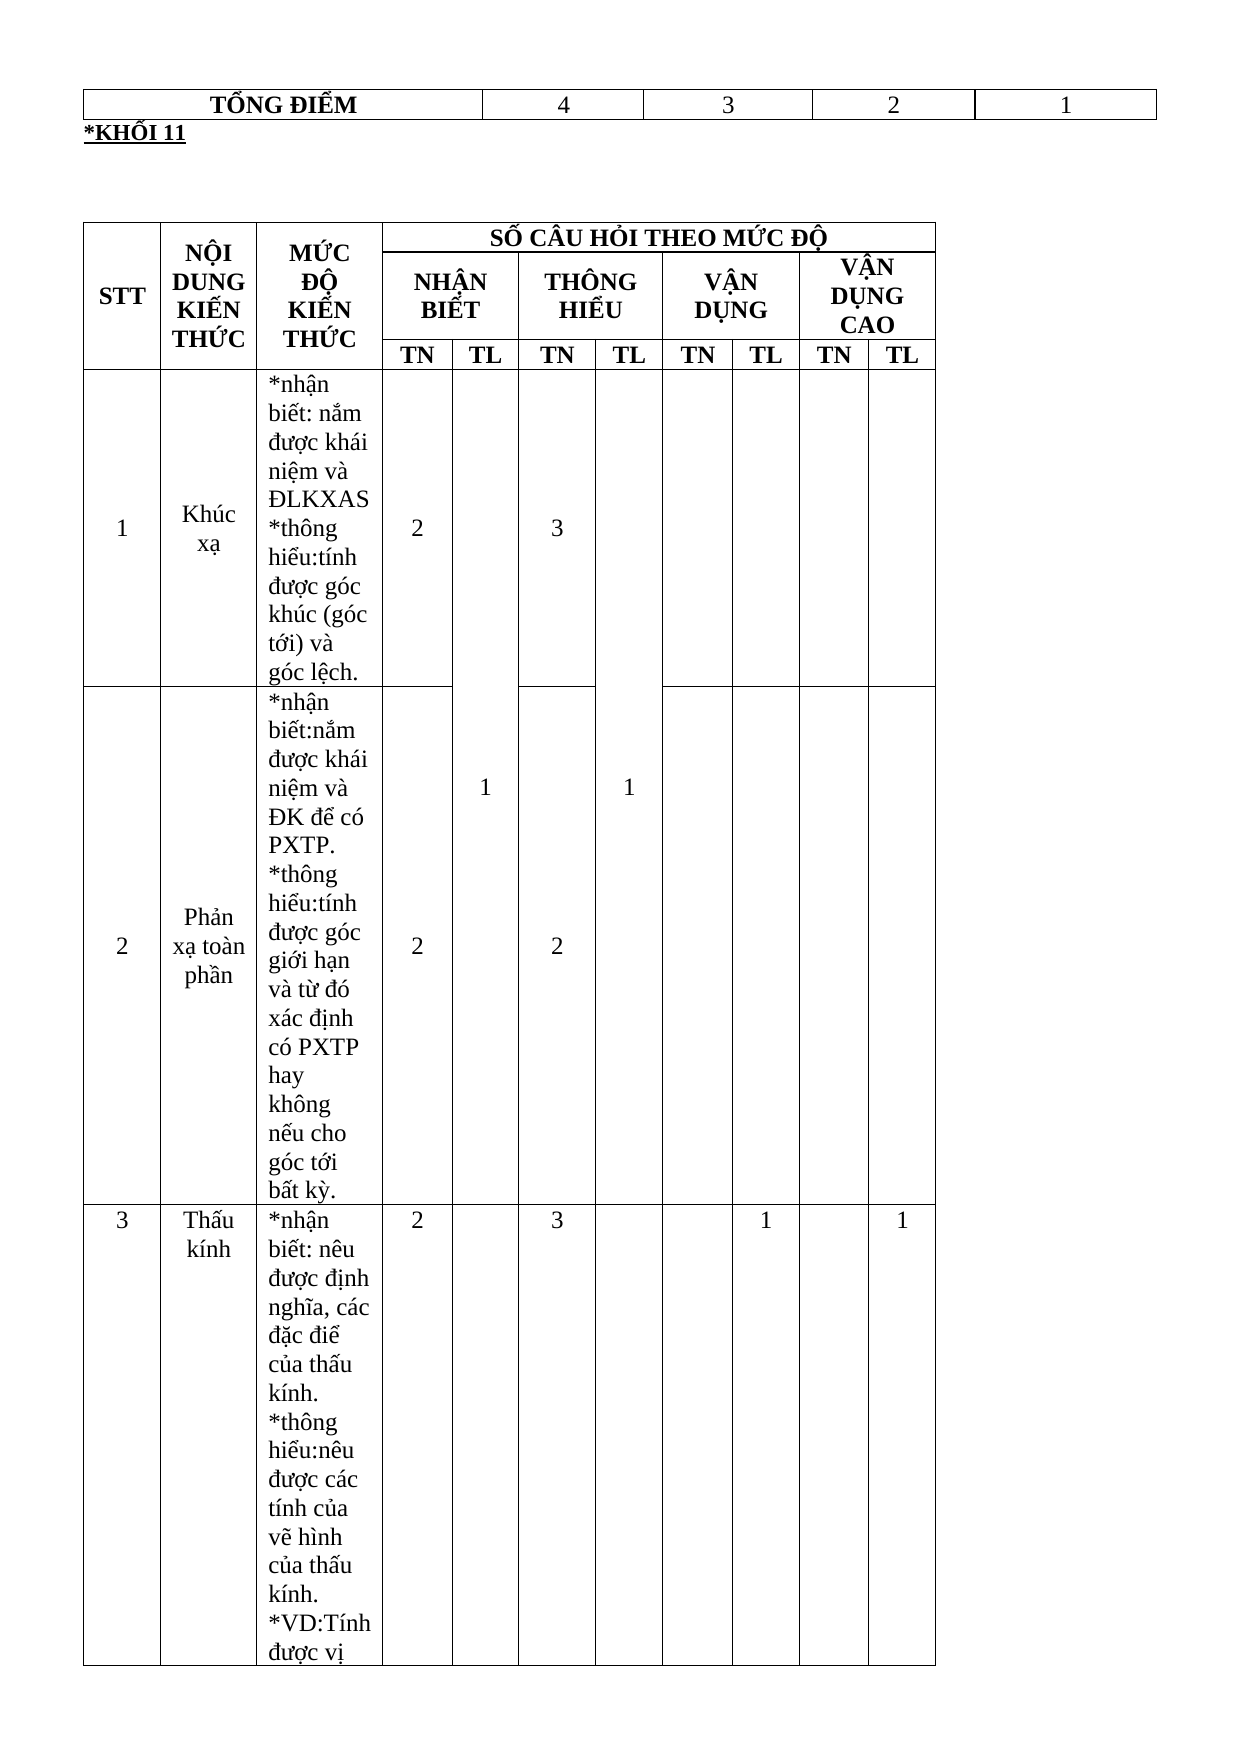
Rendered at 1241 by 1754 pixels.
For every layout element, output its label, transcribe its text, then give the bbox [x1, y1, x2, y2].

table_cell *nhận biết: nắm được khái niệm và ĐLKXAS *thông hiểu:tính được góc khúc (góc tới) và góc lệch. [257, 370, 382, 686]
table_cell Phản xạ toàn phần [161, 687, 256, 1204]
table_cell [733, 370, 799, 686]
table_cell 1 [84, 370, 160, 686]
table_cell 2 [383, 370, 452, 686]
table_cell [800, 687, 868, 1204]
table_cell [663, 1205, 732, 1665]
table_cell TL [733, 340, 799, 368]
table_cell TL [869, 340, 935, 368]
table_cell TN [663, 340, 732, 368]
table_cell 3 [84, 1205, 160, 1665]
table_cell VẬN DỤNG [663, 253, 799, 339]
table_cell TN [800, 340, 868, 368]
table_cell 1 [869, 1205, 935, 1665]
table_cell TN [519, 340, 595, 368]
table_cell [869, 370, 935, 686]
table_cell 2 [519, 687, 595, 1204]
table_cell 4 [483, 90, 643, 118]
table_header STT [84, 223, 160, 368]
table_header MỨC ĐỘ KIẾN THỨC [257, 223, 382, 368]
table_header NỘI DUNG KIẾN THỨC [161, 223, 256, 368]
table_cell [800, 370, 868, 686]
table_cell [663, 370, 732, 686]
table_cell 3 [519, 1205, 595, 1665]
text *KHỐI 11 [83, 120, 1157, 146]
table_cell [257, 1205, 382, 1665]
table_cell NHẬN BIẾT [383, 253, 518, 339]
table_header SỐ CÂU HỎI THEO MỨC ĐỘ [383, 223, 935, 251]
table_cell 1 [596, 370, 662, 1204]
table_cell TN [383, 340, 452, 368]
table_cell Thấu kính [161, 1205, 256, 1665]
table_cell Khúc xạ [161, 370, 256, 686]
table_cell 3 [644, 90, 812, 118]
table_cell 3 [519, 370, 595, 686]
table_cell 2 [84, 687, 160, 1204]
table_cell *nhận biết:nắm được khái niệm và ĐK để có PXTP. *thông hiểu:tính được góc giới hạn và từ đó xác định có PXTP hay không nếu cho góc tới bất kỳ. [257, 687, 382, 1204]
table_cell [596, 1205, 662, 1665]
table_cell THÔNG HIỂU [519, 253, 662, 339]
table_cell 1 [733, 1205, 799, 1665]
table_cell TỔNG ĐIỂM [84, 90, 482, 118]
table_cell 1 [976, 90, 1156, 118]
table_cell 2 [383, 687, 452, 1204]
table_cell [663, 687, 732, 1204]
table_cell [453, 1205, 518, 1665]
table_cell [800, 1205, 868, 1665]
table_cell [733, 687, 799, 1204]
table_cell 2 [383, 1205, 452, 1665]
table_cell 1 [453, 370, 518, 1204]
table_cell VẬN DỤNG CAO [800, 253, 935, 339]
table_cell TL [453, 340, 518, 368]
table_cell 2 [813, 90, 974, 118]
table_cell TL [596, 340, 662, 368]
table_cell [869, 687, 935, 1204]
